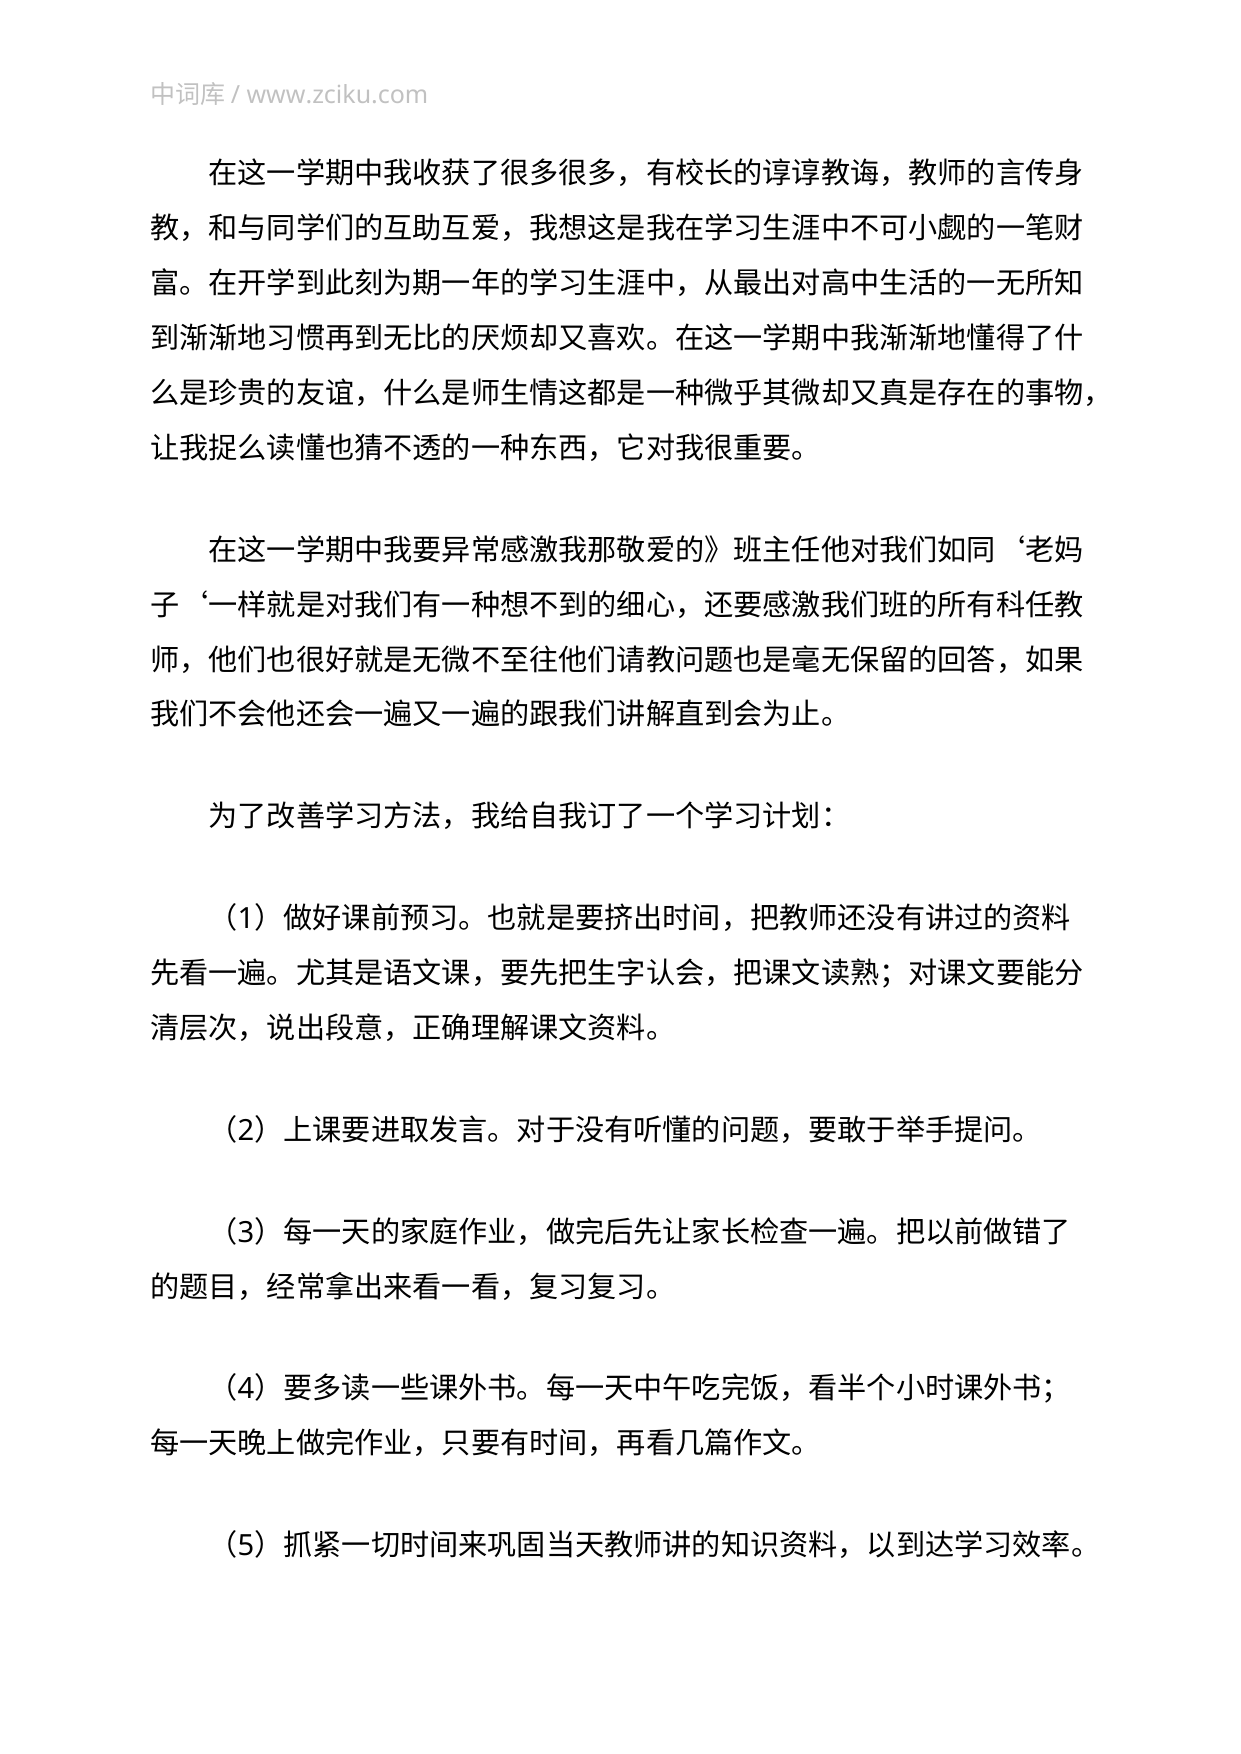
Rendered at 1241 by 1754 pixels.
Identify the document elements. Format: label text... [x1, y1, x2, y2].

text （1）做好课前预习。也就是要挤出时间，把教师还没有讲过的资料先看一遍。尤其是语文课，要先把生字认会，把课文读熟；对课文要能分清层次，说出段意，正确理解课文资料。 [150, 894, 1090, 1047]
text 在这一学期中我收获了很多很多，有校长的谆谆教诲，教师的言传身教，和与同学们的互助互爱，我想这是我在学习生涯中不可小觑的一笔财富。在开学到此刻为期一年的学习生涯中，从最出对高中生活的一无所知到渐渐地习惯再到无比的厌烦却又喜欢。在这一学期中我渐渐地懂得了什么是珍贵的友谊，什么是师生情这都是一种微乎其微却又真是存在的事物，让我捉么读懂也猜不透的一种东西，它对我很重要。 [150, 150, 1090, 467]
text 为了改善学习方法，我给自我订了一个学习计划： [150, 793, 1090, 835]
text 在这一学期中我要异常感激我那敬爱的》班主任他对我们如同‘老妈子‘一样就是对我们有一种想不到的细心，还要感激我们班的所有科任教师，他们也很好就是无微不至往他们请教问题也是毫无保留的回答，如果我们不会他还会一遍又一遍的跟我们讲解直到会为止。 [150, 526, 1090, 733]
text （4）要多读一些课外书。每一天中午吃完饭，看半个小时课外书；每一天晚上做完作业，只要有时间，再看几篇作文。 [150, 1365, 1090, 1462]
text （5）抓紧一切时间来巩固当天教师讲的知识资料，以到达学习效率。 [150, 1522, 1090, 1564]
text （2）上课要进取发言。对于没有听懂的问题，要敢于举手提问。 [150, 1106, 1090, 1148]
text （3）每一天的家庭作业，做完后先让家长检查一遍。把以前做错了的题目，经常拿出来看一看，复习复习。 [150, 1208, 1090, 1305]
